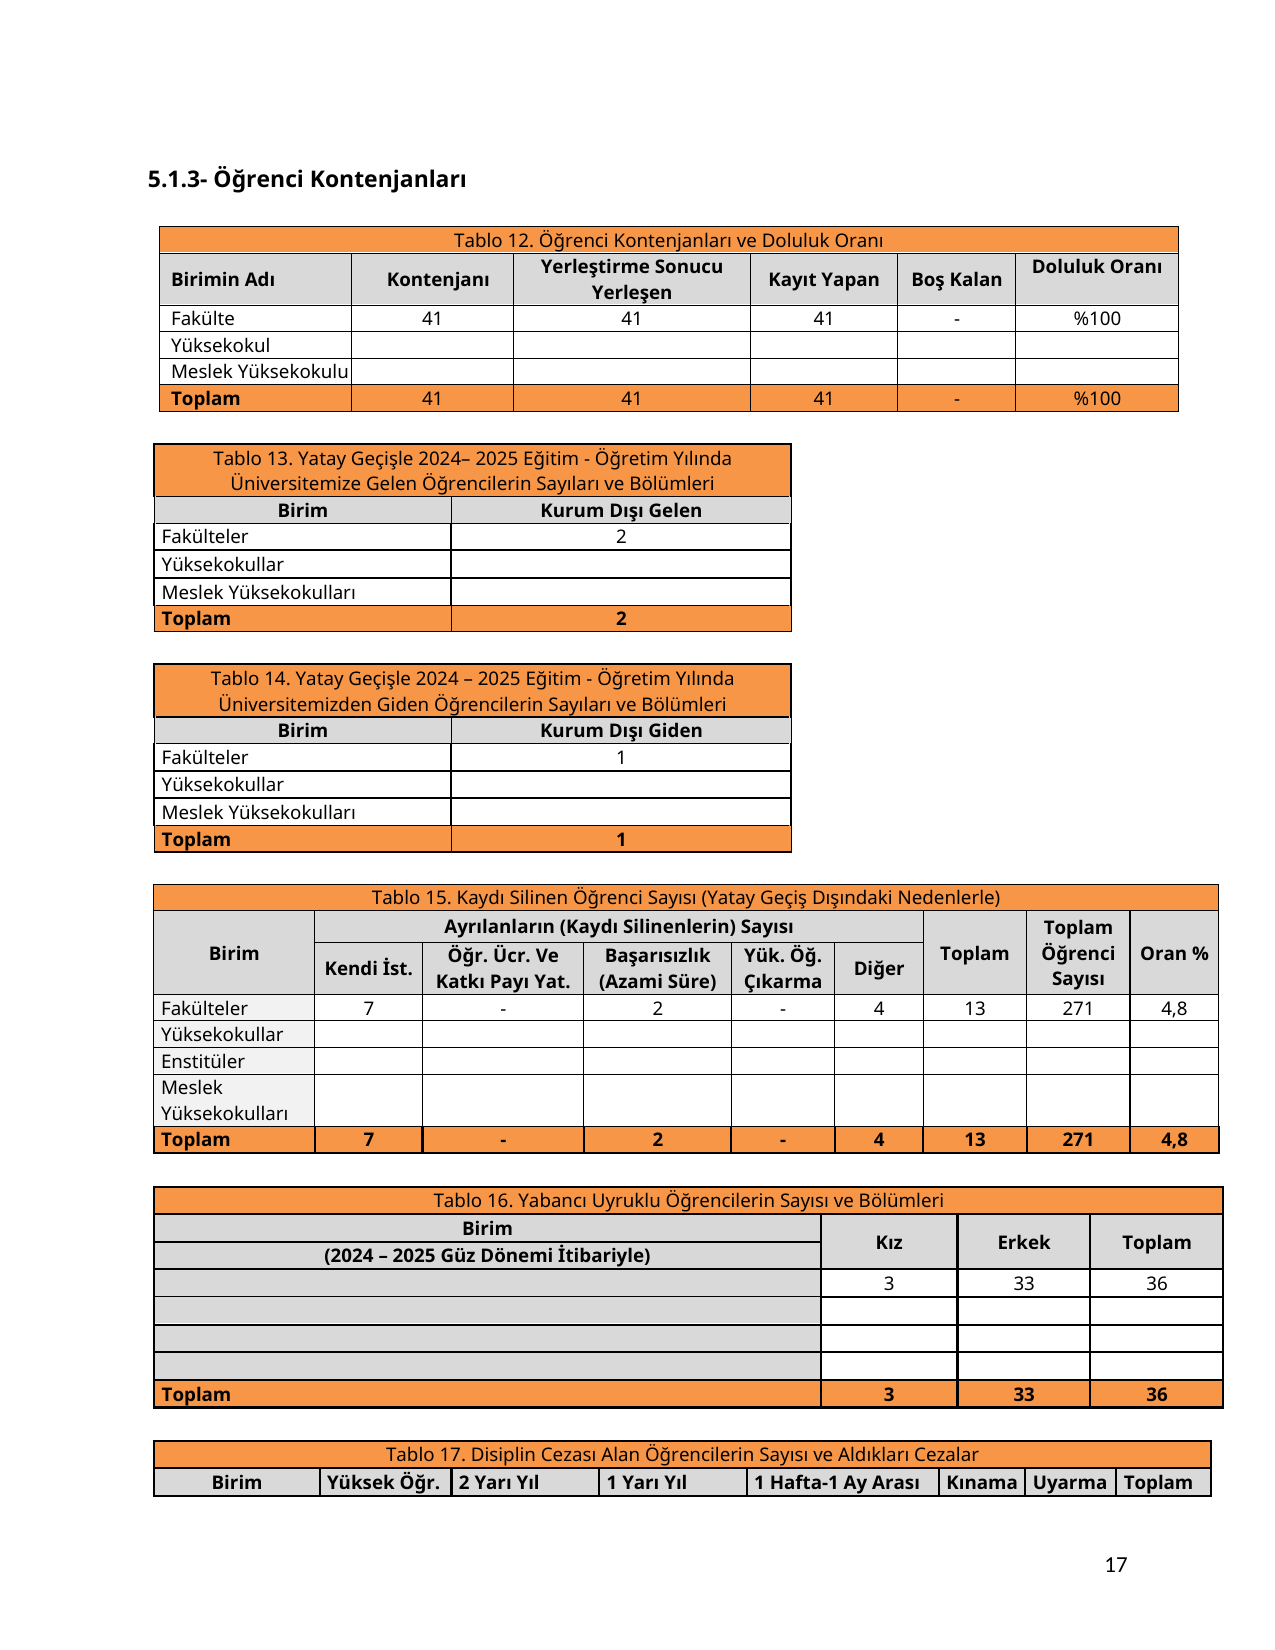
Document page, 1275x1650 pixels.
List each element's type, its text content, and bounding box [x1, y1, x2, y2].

table_cell 2 [584, 995, 731, 1020]
table_cell Toplam [155, 606, 451, 631]
table_cell 13 [924, 995, 1026, 1020]
table_cell [959, 1353, 1089, 1379]
table_cell [452, 799, 790, 825]
table_cell Uyarma [1026, 1469, 1115, 1495]
table_cell [835, 1021, 923, 1047]
table_cell Öğr. Ücr. Ve Katkı Payı Yat. [423, 943, 583, 994]
table_cell %100 [1016, 385, 1178, 411]
table_cell (2024 – 2025 Güz Dönemi İtibariyle) [155, 1243, 820, 1268]
table_cell [352, 359, 513, 384]
table_cell Fakülteler [155, 744, 450, 769]
table_cell Birim [155, 1469, 319, 1495]
table_cell Fakülteler [155, 524, 450, 549]
table_cell [1016, 332, 1178, 358]
table_cell [155, 1297, 820, 1323]
table_cell [822, 1326, 956, 1351]
table_cell Erkek [959, 1215, 1089, 1268]
table_cell 41 [352, 306, 513, 331]
table_cell Doluluk Oranı [1016, 254, 1178, 304]
table_cell 3 [822, 1381, 956, 1406]
table_cell [155, 1353, 820, 1379]
table_cell 36 [1091, 1270, 1222, 1296]
table_cell Toplam [160, 385, 351, 411]
table_cell [1131, 1021, 1218, 1047]
table_header Tablo 12. Öğrenci Kontenjanları ve Doluluk Oranı [160, 227, 1178, 252]
table_cell - [898, 306, 1015, 331]
table_cell Birim [154, 911, 314, 994]
table_cell 1 [452, 825, 791, 851]
table_cell 4,8 [1131, 1127, 1218, 1152]
table_cell 4,8 [1131, 995, 1218, 1020]
table_cell [1091, 1353, 1222, 1379]
table_cell 3 [822, 1270, 956, 1296]
table_cell [1027, 1021, 1129, 1047]
table_cell Ayrılanların (Kaydı Silinenlerin) Sayısı [315, 911, 923, 942]
table_cell Kurum Dışı Gelen [452, 496, 791, 523]
table_cell [1131, 1048, 1218, 1073]
table_cell 2 [585, 1127, 730, 1152]
table_cell 36 [1091, 1381, 1222, 1406]
table_cell [452, 579, 790, 604]
table_cell [1091, 1326, 1222, 1351]
table_cell Yerleştirme Sonucu Yerleşen [514, 254, 750, 304]
table_cell [514, 332, 750, 358]
table_cell Diğer [835, 943, 923, 994]
table_cell [732, 1021, 834, 1047]
table_cell 41 [514, 306, 750, 331]
table_cell Toplam [155, 1381, 820, 1406]
table_cell [751, 359, 897, 384]
table_cell Enstitüler [154, 1048, 314, 1073]
table_cell [155, 1270, 820, 1296]
text 5.1.3- Öğrenci Kontenjanları [148, 163, 1127, 194]
table_cell Kontenjanı [352, 254, 513, 304]
table_cell Fakülteler [154, 995, 314, 1020]
table_cell Toplam [155, 1127, 314, 1152]
table_cell - [898, 385, 1015, 411]
table_cell Kendi İst. [315, 943, 422, 994]
table_cell [1027, 1075, 1129, 1126]
table_cell Kayıt Yapan [751, 254, 897, 304]
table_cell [748, 1469, 938, 1495]
table_cell [452, 551, 790, 577]
table_cell Kız [822, 1215, 956, 1268]
table_cell 41 [514, 385, 750, 411]
table_cell [584, 1075, 731, 1126]
table_cell Birim [155, 717, 451, 743]
table_cell [352, 332, 513, 358]
table_header Tablo 17. Disiplin Cezası Alan Öğrencilerin Sayısı ve Aldıkları Cezalar [155, 1442, 1210, 1467]
table_cell [423, 1048, 583, 1073]
table_cell - [732, 995, 834, 1020]
table_cell Kınama [940, 1469, 1024, 1495]
table_cell Birim [155, 1215, 820, 1241]
table_cell [315, 1048, 422, 1073]
table_cell [423, 1075, 583, 1126]
table_cell - [423, 995, 583, 1020]
table_cell [898, 332, 1015, 358]
table_cell Toplam [924, 911, 1026, 994]
table_cell [1091, 1298, 1222, 1323]
table_cell [423, 1021, 583, 1047]
table_cell 1 [452, 743, 790, 769]
table_cell [584, 1021, 731, 1047]
table_header Tablo 13. Yatay Geçişle 2024– 2025 Eğitim - Öğretim Yılında Üniversitemize Gelen Öğrencilerin Sayıları ve Bölümleri [155, 445, 790, 496]
table_cell [315, 1021, 422, 1047]
table_cell [1131, 1075, 1218, 1126]
table_cell [898, 359, 1015, 384]
table_cell Yüksekokullar [154, 1021, 314, 1047]
table_cell [835, 1075, 923, 1126]
table_cell [732, 1048, 834, 1073]
table_cell Meslek Yüksekokulu [160, 359, 351, 384]
table_cell [1027, 1048, 1129, 1073]
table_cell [600, 1469, 746, 1495]
table_cell Birimin Adı [160, 254, 351, 304]
table_cell 4 [836, 1127, 922, 1152]
table_cell - [424, 1127, 583, 1152]
table_cell [732, 1075, 834, 1126]
table_cell [924, 1021, 1026, 1047]
table_cell [514, 359, 750, 384]
table_cell 4 [835, 995, 923, 1020]
table_cell Meslek Yüksekokulları [154, 1075, 314, 1126]
table_cell Oran % [1131, 911, 1218, 994]
table_cell Başarısızlık (Azami Süre) [584, 943, 731, 994]
table_cell [584, 1048, 731, 1073]
table_header Tablo 15. Kaydı Silinen Öğrenci Sayısı (Yatay Geçiş Dışındaki Nedenlerle) [154, 885, 1218, 910]
table_cell Toplam [1091, 1215, 1222, 1268]
table_cell 33 [959, 1381, 1089, 1406]
table_cell Yüksekokullar [155, 551, 450, 577]
table_cell Fakülte [160, 306, 351, 331]
table_cell [822, 1298, 956, 1323]
table_cell [751, 332, 897, 358]
table_cell [1016, 359, 1178, 384]
table_cell Yüksek Öğr. Çıkarma [321, 1469, 450, 1495]
table_cell [959, 1326, 1089, 1351]
table_cell 2 [452, 523, 790, 549]
table_cell 2 [452, 605, 791, 631]
table_cell Toplam [1117, 1469, 1210, 1495]
table_cell [959, 1298, 1089, 1323]
table_cell 41 [751, 306, 897, 331]
table_cell 271 [1027, 995, 1129, 1020]
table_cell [453, 1469, 598, 1495]
table_cell 13 [924, 1127, 1026, 1152]
table_cell Meslek Yüksekokulları [155, 799, 450, 825]
table_cell 271 [1028, 1127, 1129, 1152]
table_cell - [732, 1127, 834, 1152]
table_cell Kurum Dışı Giden [452, 716, 791, 743]
table_cell 33 [959, 1270, 1089, 1296]
table_cell 41 [352, 385, 513, 411]
table_cell Yüksekokullar [155, 772, 450, 797]
table_cell Yüksekokul [160, 332, 351, 358]
table_header Tablo 14. Yatay Geçişle 2024 – 2025 Eğitim - Öğretim Yılında Üniversitemizden Giden Öğrencilerin Sayıları ve Bölümleri [155, 665, 790, 716]
table_cell [155, 1326, 820, 1351]
table_header Tablo 16. Yabancı Uyruklu Öğrencilerin Sayısı ve Bölümleri [155, 1188, 1222, 1213]
table_cell [924, 1075, 1026, 1126]
table_cell Birim [155, 497, 451, 523]
table_cell [315, 1075, 422, 1126]
table_cell 41 [751, 385, 897, 411]
table_cell [452, 772, 790, 797]
table_cell Meslek Yüksekokulları [155, 579, 450, 604]
table_cell Toplam Öğrenci Sayısı [1027, 911, 1129, 994]
table_cell Boş Kalan [898, 254, 1015, 304]
table_cell [924, 1048, 1026, 1073]
table_cell [835, 1048, 923, 1073]
table_cell [822, 1353, 956, 1379]
table_cell Yük. Öğ. Çıkarma [732, 943, 834, 994]
table_cell Toplam [155, 826, 451, 851]
table_cell %100 [1016, 306, 1178, 331]
table_cell 7 [316, 1127, 421, 1152]
table_cell 7 [315, 995, 422, 1020]
